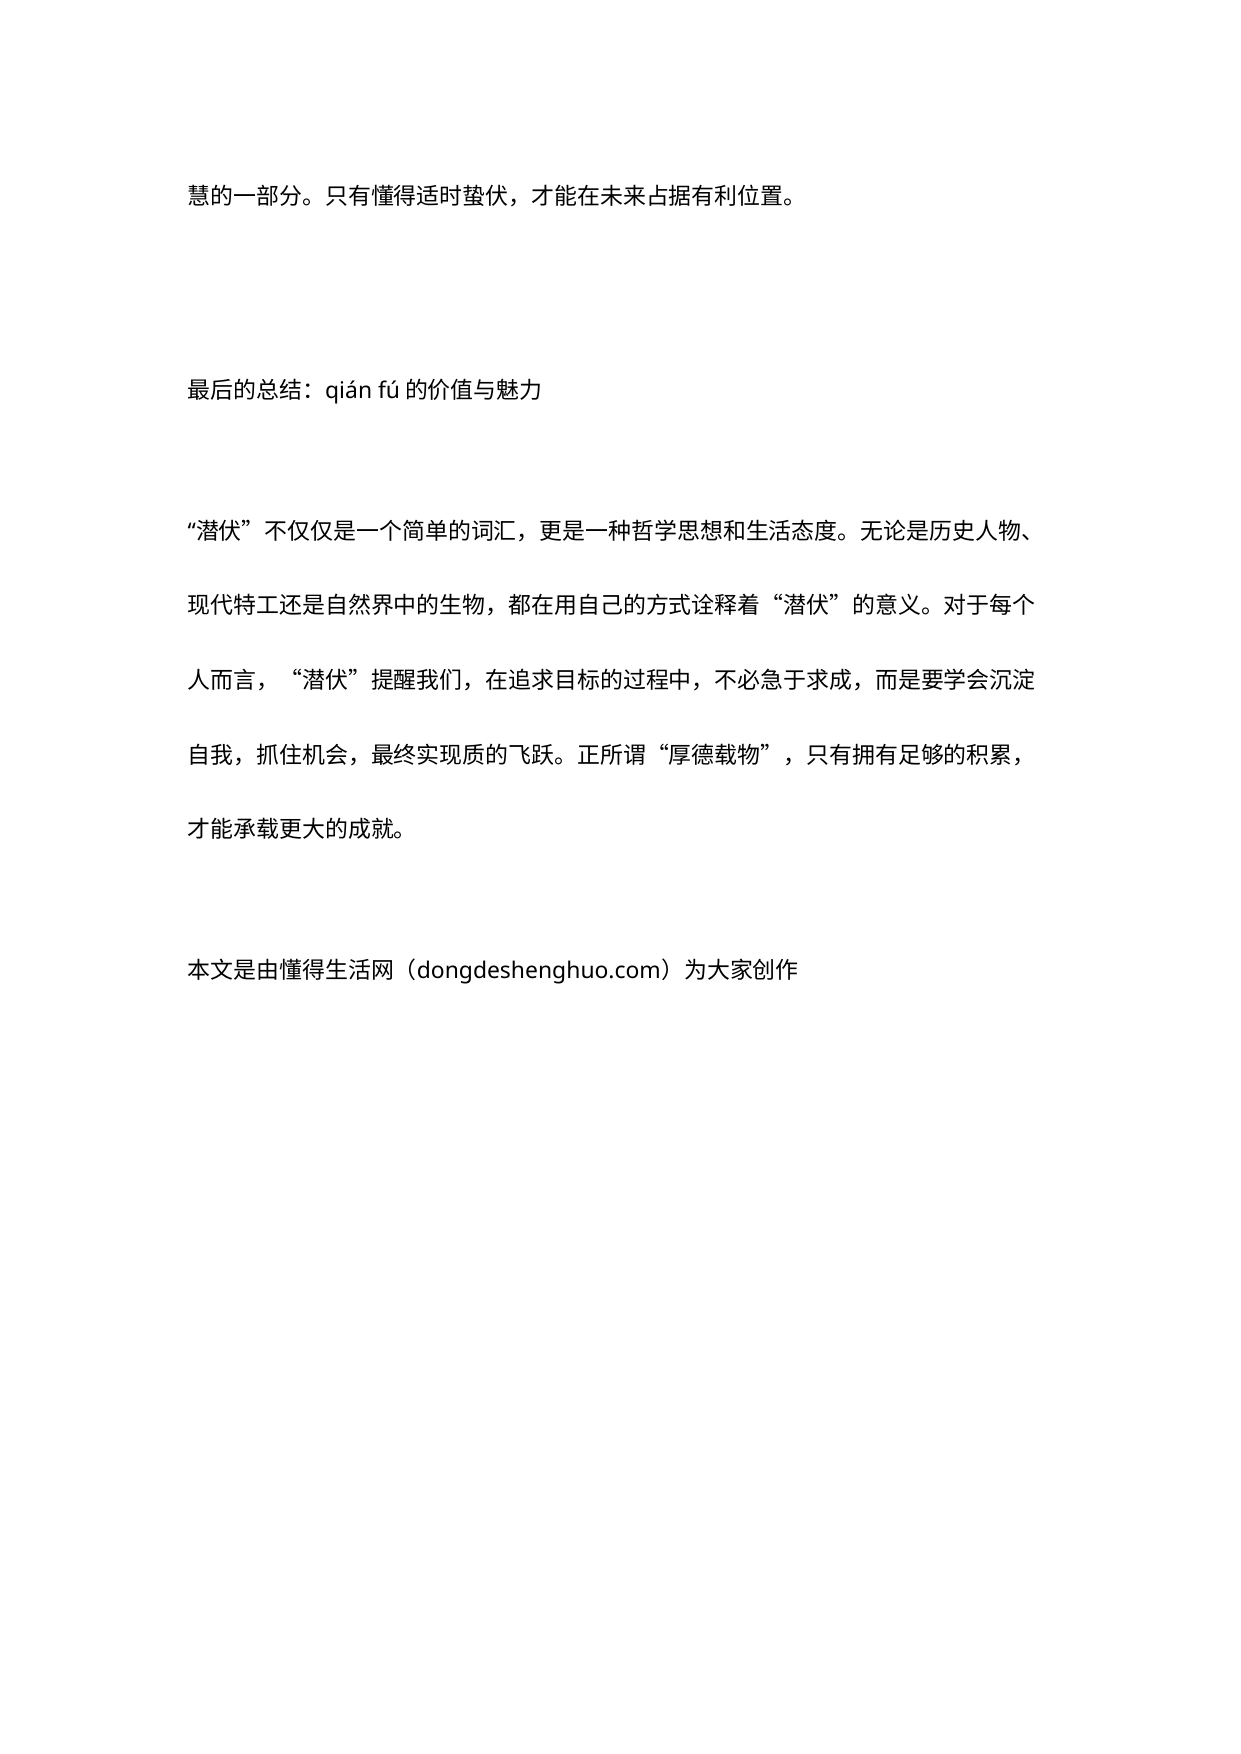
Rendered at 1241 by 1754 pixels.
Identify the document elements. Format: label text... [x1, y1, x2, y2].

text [187, 162, 1053, 227]
text “潜伏”不仅仅是一个简单的词汇，更是一种哲学思想和生活态度。无论是历史人物、现代特工还是自然界中的生物，都在用自己的方式诠释着“潜伏”的意义。对于每个人而言，“潜伏”提醒我们，在追求目标的过程中，不必急于求成，而是要学会沉淀自我，抓住机会，最终实现质的飞跃。正所谓“厚德载物”，只有拥有足够的积累，才能承载更大的成就。 [187, 497, 1053, 861]
text 本文是由懂得生活网（dongdeshenghuo.com）为大家创作 [187, 936, 1053, 1001]
text 最后的总结：qián fú的价值与魅力 [187, 356, 1053, 421]
